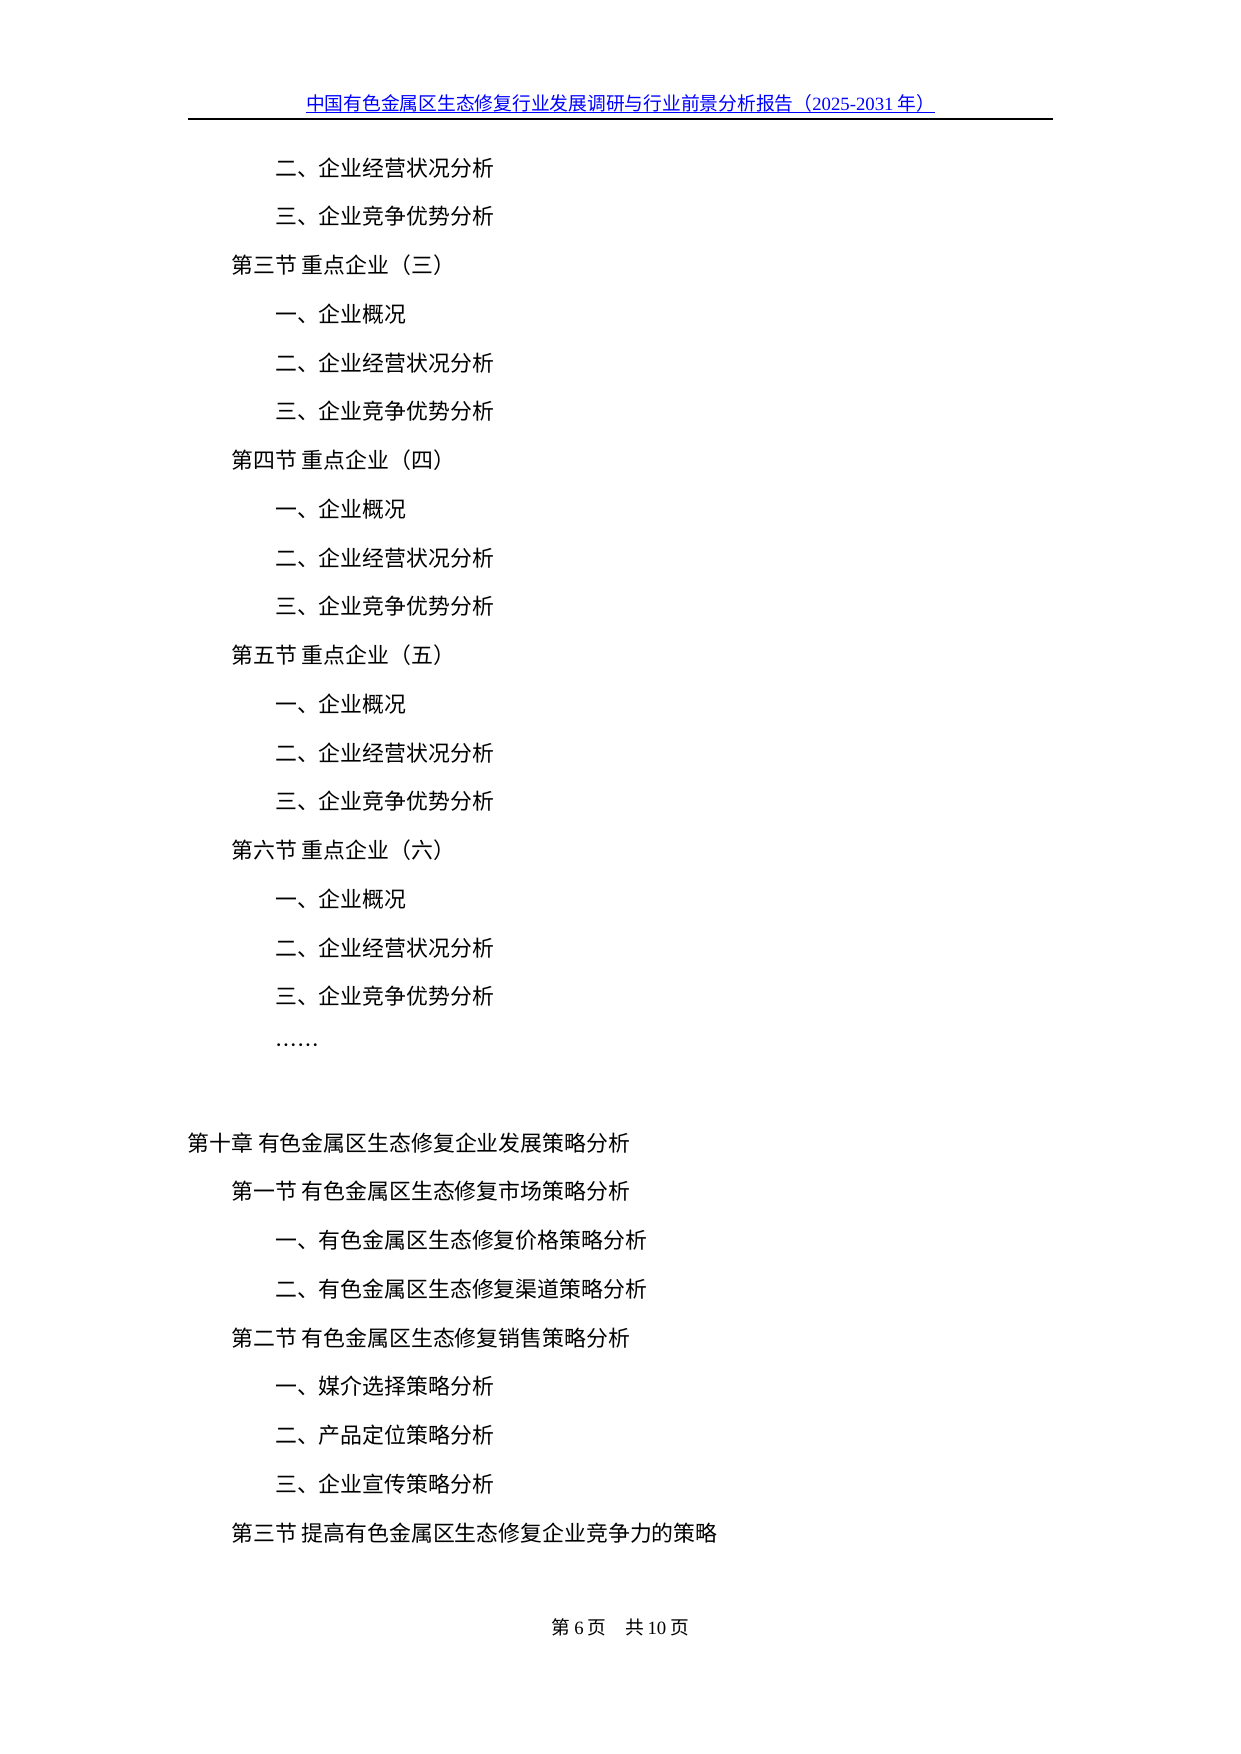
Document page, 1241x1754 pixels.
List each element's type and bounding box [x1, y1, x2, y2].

text [187, 150, 1053, 1548]
